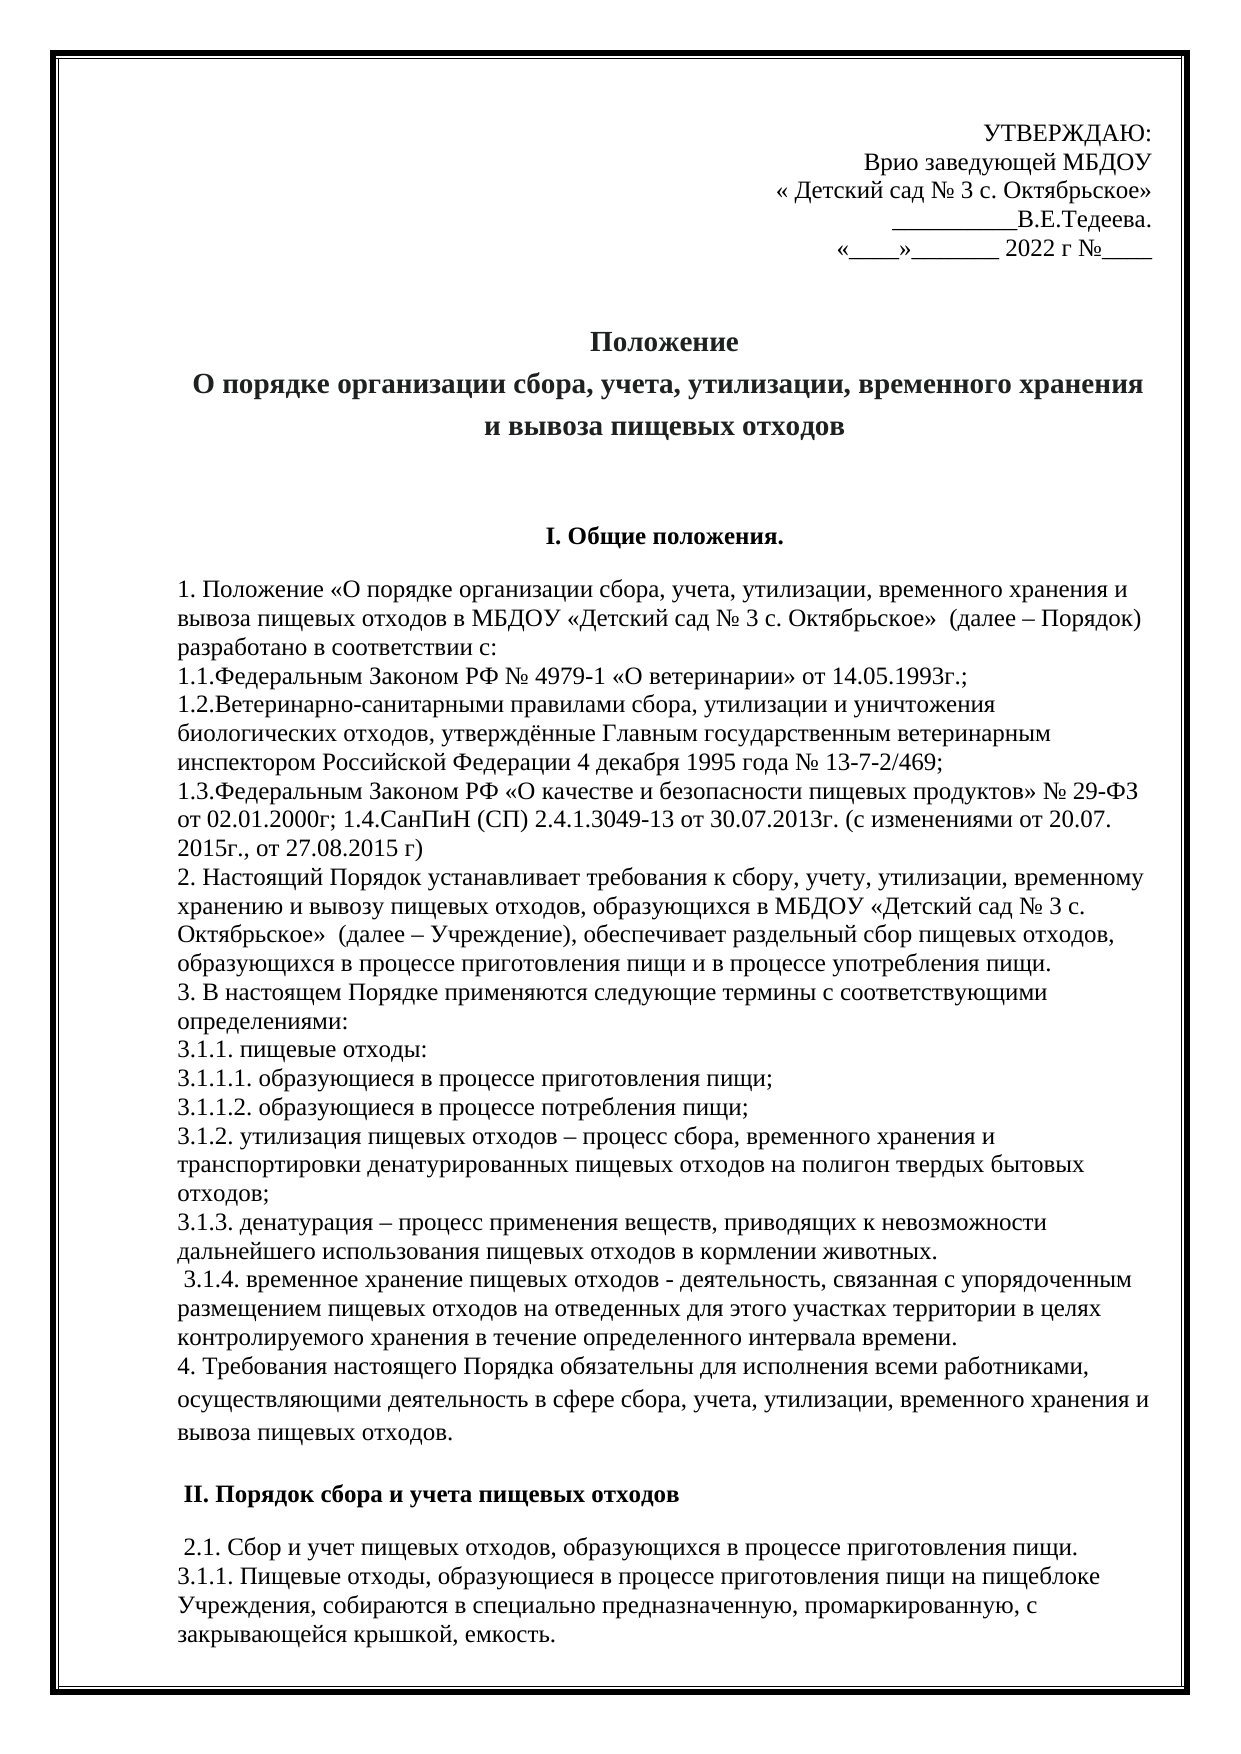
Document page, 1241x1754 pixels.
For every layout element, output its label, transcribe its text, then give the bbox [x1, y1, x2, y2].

text 3. В настоящем Порядке применяются следующие термины с соответствующими определениями: [177, 977, 1152, 1034]
text 3.1.1. пищевые отходы: [177, 1034, 1152, 1063]
text Врио заведующей МБДОУ [177, 147, 1152, 176]
text 4. Требования настоящего Порядка обязательны для исполнения всеми работниками, осуществляющими деятельность в сфере сбора, учета, утилизации, временного хранения и вывоза пищевых отходов. [177, 1351, 1152, 1446]
text II. Порядок сбора и учета пищевых отходов [177, 1479, 1152, 1507]
text 3.1.2. утилизация пищевых отходов – процесс сбора, временного хранения и транспортировки денатурированных пищевых отходов на полигон твердых бытовых отходов; [177, 1121, 1152, 1207]
text 1.1.Федеральным Законом РФ № 4979-1 «О ветеринарии» от 14.05.1993г.; 1.2.Ветеринарно-санитарными правилами сбора, утилизации и уничтожения биологических отходов, утверждённые Главным государственным ветеринарным инспектором Российской Федерации 4 декабря 1995 года № 13-7-2/469; [177, 661, 1152, 776]
text 3.1.1. Пищевые отходы, образующиеся в процессе приготовления пищи на пищеблоке Учреждения, собираются в специально предназначенную, промаркированную, с закрывающейся крышкой, емкость. [177, 1561, 1152, 1647]
text « Детский сад № 3 с. Октябрьское» [177, 176, 1152, 204]
text 1.3.Федеральным Законом РФ «О качестве и безопасности пищевых продуктов» № 29-ФЗ от 02.01.2000г; 1.4.СанПиН (СП) 2.4.1.3049-13 от 30.07.2013г. (с изменениями от 20.07. 2015г., от 27.08.2015 г) [177, 776, 1152, 862]
text Положение О порядке организации сбора, учета, утилизации, временного хранения и вывоза пищевых отходов [177, 324, 1152, 441]
text 3.1.4. временное хранение пищевых отходов - деятельность, связанная с упорядоченным размещением пищевых отходов на отведенных для этого участках территории в целях контролируемого хранения в течение определенного интервала времени. [177, 1264, 1152, 1351]
text __________В.Е.Тедеева. [177, 204, 1152, 233]
text 2. Настоящий Порядок устанавливает требования к сбору, учету, утилизации, временному хранению и вывозу пищевых отходов, образующихся в МБДОУ «Детский сад № 3 с. Октябрьское» (далее – Учреждение), обеспечивает раздельный сбор пищевых отходов, образующихся в процессе приготовления пищи и в процессе употребления пищи. [177, 862, 1152, 977]
text 3.1.1.1. образующиеся в процессе приготовления пищи; [177, 1063, 1152, 1092]
text «____»_______ 2022 г №____ [177, 233, 1152, 262]
text 2.1. Сбор и учет пищевых отходов, образующихся в процессе приготовления пищи. [177, 1532, 1152, 1561]
text 3.1.1.2. образующиеся в процессе потребления пищи; [177, 1092, 1152, 1121]
text 1. Положение «О порядке организации сбора, учета, утилизации, временного хранения и вывоза пищевых отходов в МБДОУ «Детский сад № 3 с. Октябрьское» (далее – Порядок) разработано в соответствии с: [177, 574, 1152, 661]
text I. Общие положения. [177, 521, 1152, 549]
text 3.1.3. денатурация – процесс применения веществ, приводящих к невозможности дальнейшего использования пищевых отходов в кормлении животных. [177, 1207, 1152, 1264]
text УТВЕРЖДАЮ: [177, 118, 1152, 147]
